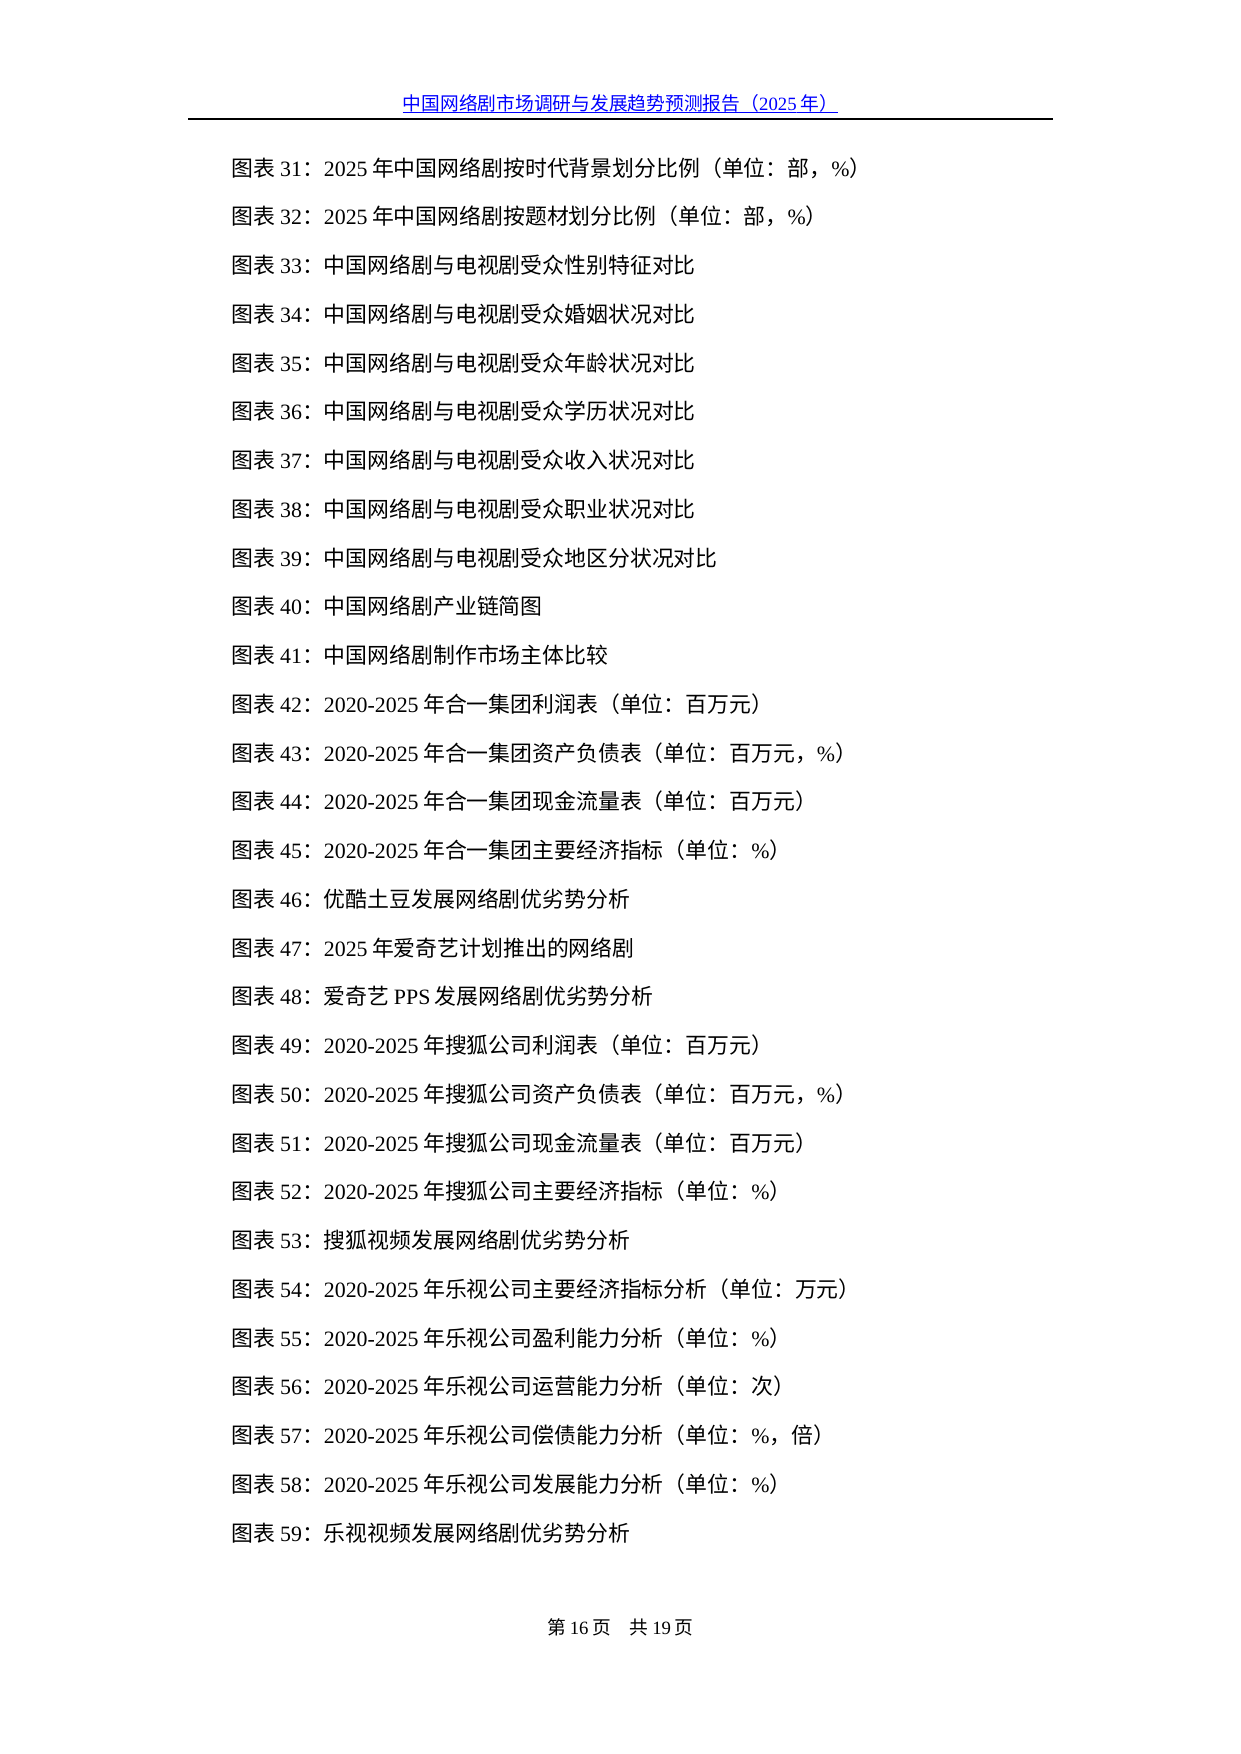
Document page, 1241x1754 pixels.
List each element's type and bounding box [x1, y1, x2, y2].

text [187, 150, 1053, 1548]
